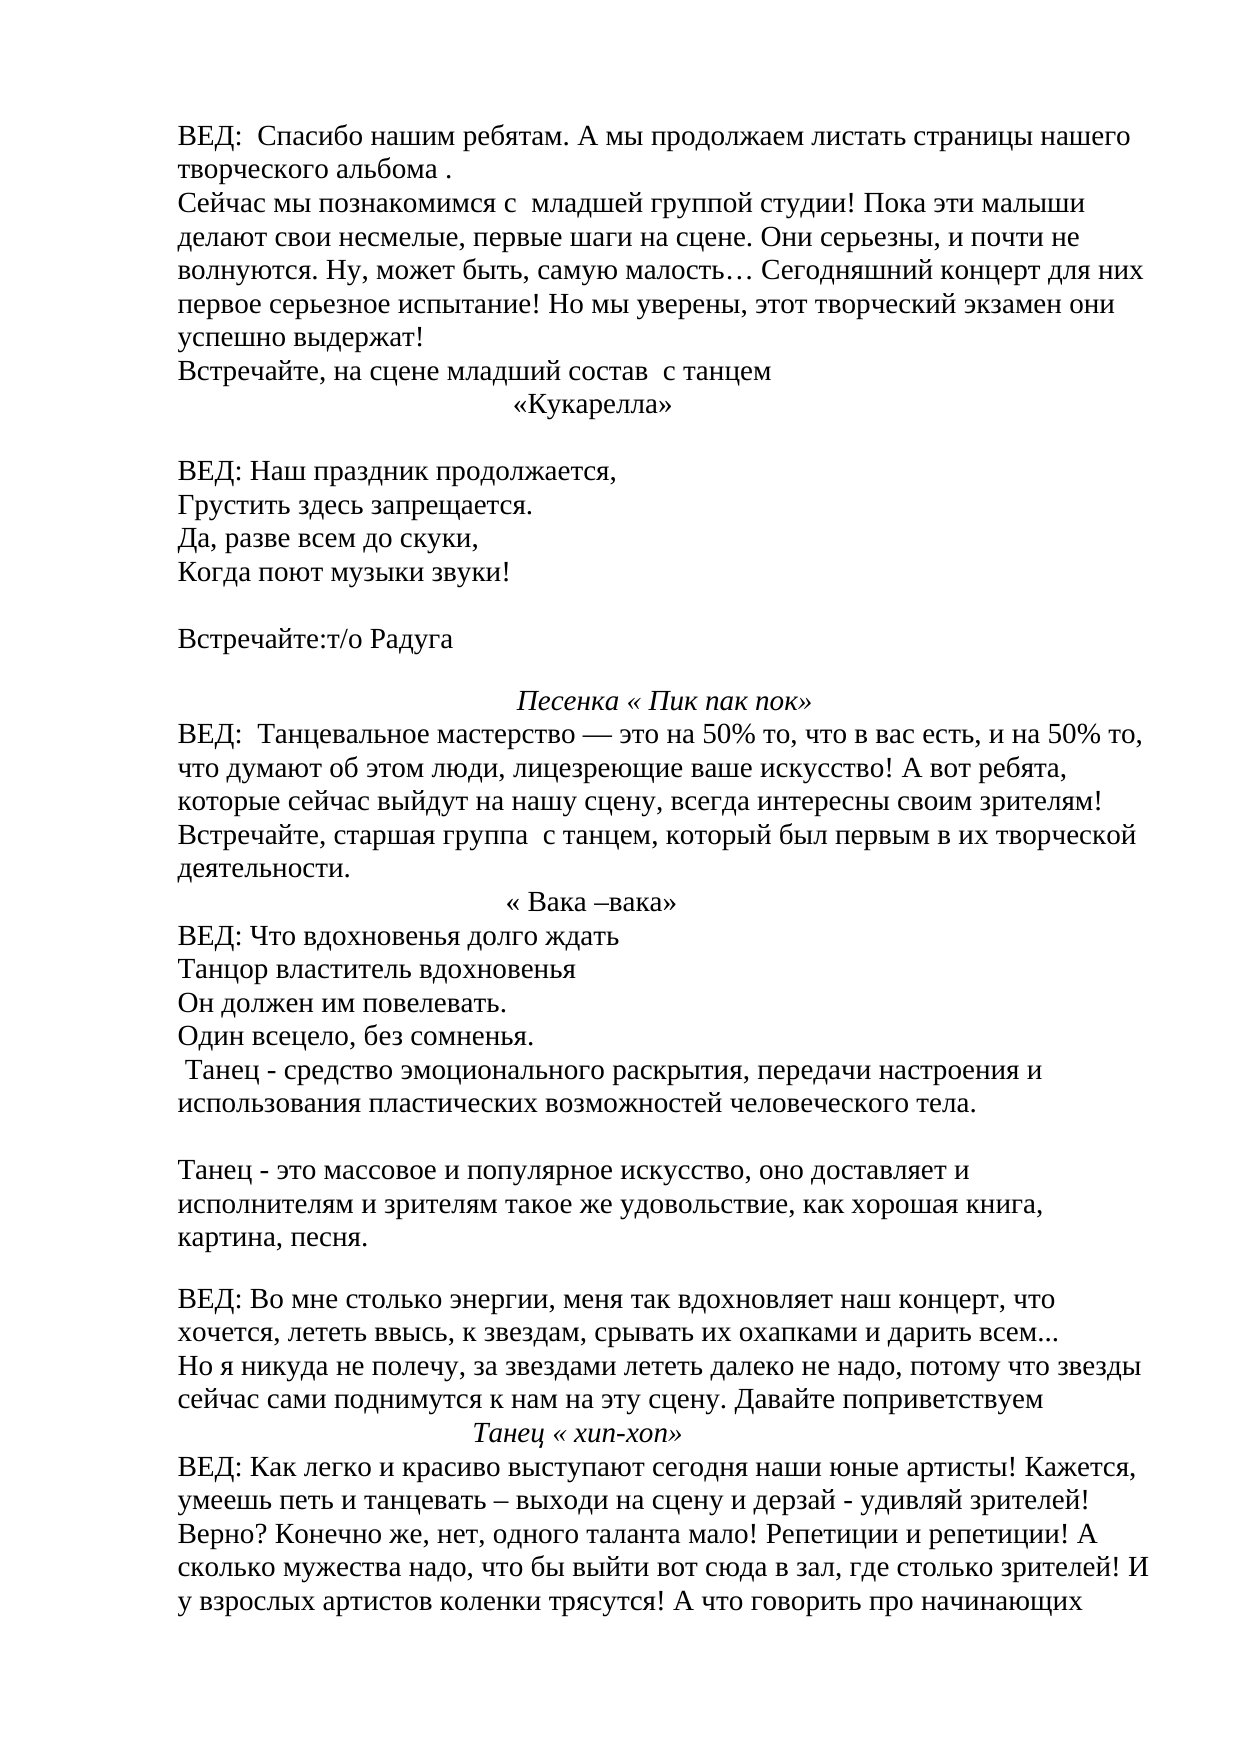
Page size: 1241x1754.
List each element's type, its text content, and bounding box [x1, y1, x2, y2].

text Песенка « Пик пак пок» [177, 683, 1152, 716]
text Встречайте:т/о Радуга [177, 621, 1152, 655]
text ВЕД: Танцевальное мастерство — это на 50% то, что в вас есть, и на 50% то, что думают об этом люди, лицезреющие ваше искусство! А вот ребята, которые сейчас выйдут на нашу сцену, всегда интересны своим зрителям! Встречайте, старшая группа с танцем, который был первым в их творческой деятельности. [177, 716, 1152, 884]
text ВЕД: Что вдохновенья долго ждать Танцор властитель вдохновенья Он должен им повелевать. Один всецело, без сомненья. [177, 918, 1152, 1052]
text «Кукарелла» [177, 386, 1152, 420]
text « Вака –вака» [177, 884, 1152, 918]
text ВЕД: Во мне столько энергии, меня так вдохновляет наш концерт, что хочется, лететь ввысь, к звездам, срывать их охапками и дарить всем... Но я никуда не полечу, за звездами лететь далеко не надо, потому что звезды сейчас сами поднимутся к нам на эту сцену. Давайте поприветствуем [177, 1281, 1152, 1415]
text Танец - средство эмоционального раскрытия, передачи настроения и использования пластических возможностей человеческого тела. Танец - это массовое и популярное искусство, оно доставляет и исполнителям и зрителям такое же удовольствие, как хорошая книга, картина, песня. [177, 1052, 1152, 1281]
text ВЕД: Наш праздник продолжается, Грустить здесь запрещается. Да, разве всем до скуки, Когда поют музыки звуки! [177, 453, 1152, 588]
text ВЕД: Спасибо нашим ребятам. А мы продолжаем листать страницы нашего творческого альбома . Сейчас мы познакомимся с младшей группой студии! Пока эти малыши делают свои несмелые, первые шаги на сцене. Они серьезны, и почти не волнуются. Ну, может быть, самую малость… Сегодняшний концерт для них первое серьезное испытание! Но мы уверены, этот творческий экзамен они успешно выдержат! Встречайте, на сцене младший состав с танцем [177, 118, 1152, 386]
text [177, 1449, 1152, 1616]
text Танец « хип-хоп» [177, 1415, 1152, 1449]
